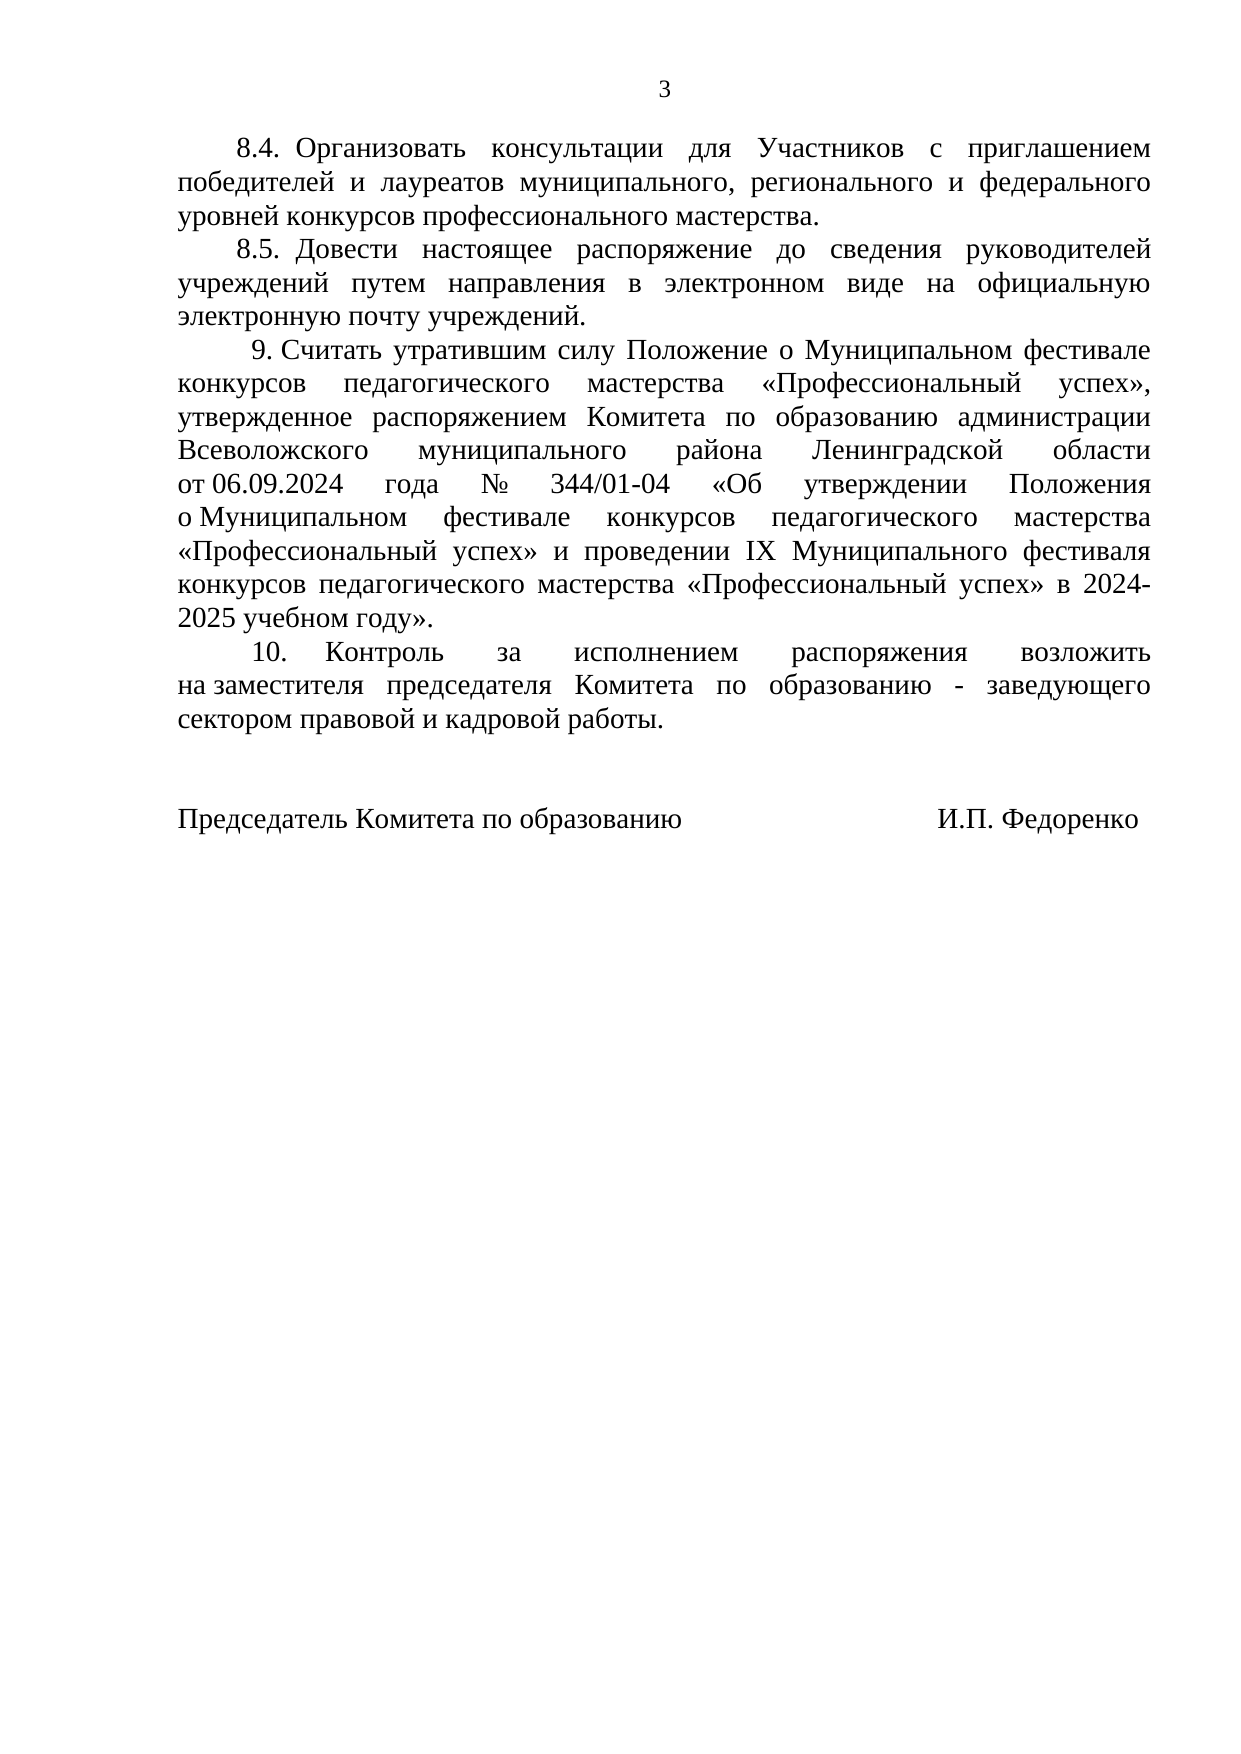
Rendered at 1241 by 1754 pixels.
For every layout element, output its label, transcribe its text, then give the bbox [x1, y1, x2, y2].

text Организовать консультации для Участников с приглашением победителей и лауреатов муниципального, регионального и федерального уровней конкурсов профессионального мастерства. [177, 131, 1152, 231]
text Считать утратившим силу Положение о Муниципальном фестивале конкурсов педагогического мастерства «Профессиональный успех», утвержденное распоряжением Комитета по образованию администрации Всеволожского муниципального района Ленинградской области от 06.09.2024 года № 344/01-04 «Об утверждении Положения о Муниципальном фестивале конкурсов педагогического мастерства «Профессиональный успех» и проведении IX Муниципального фестиваля конкурсов педагогического мастерства «Профессиональный успех» в 2024-2025 учебном году». [177, 332, 1152, 634]
text Председатель Комитета по образованию И.П. Федоренко [177, 801, 1152, 835]
text Довести настоящее распоряжение до сведения руководителей учреждений путем направления в электронном виде на официальную электронную почту учреждений. [177, 231, 1152, 332]
text Контроль за исполнением распоряжения возложить на заместителя председателя Комитета по образованию - заведующего сектором правовой и кадровой работы. [177, 634, 1152, 734]
